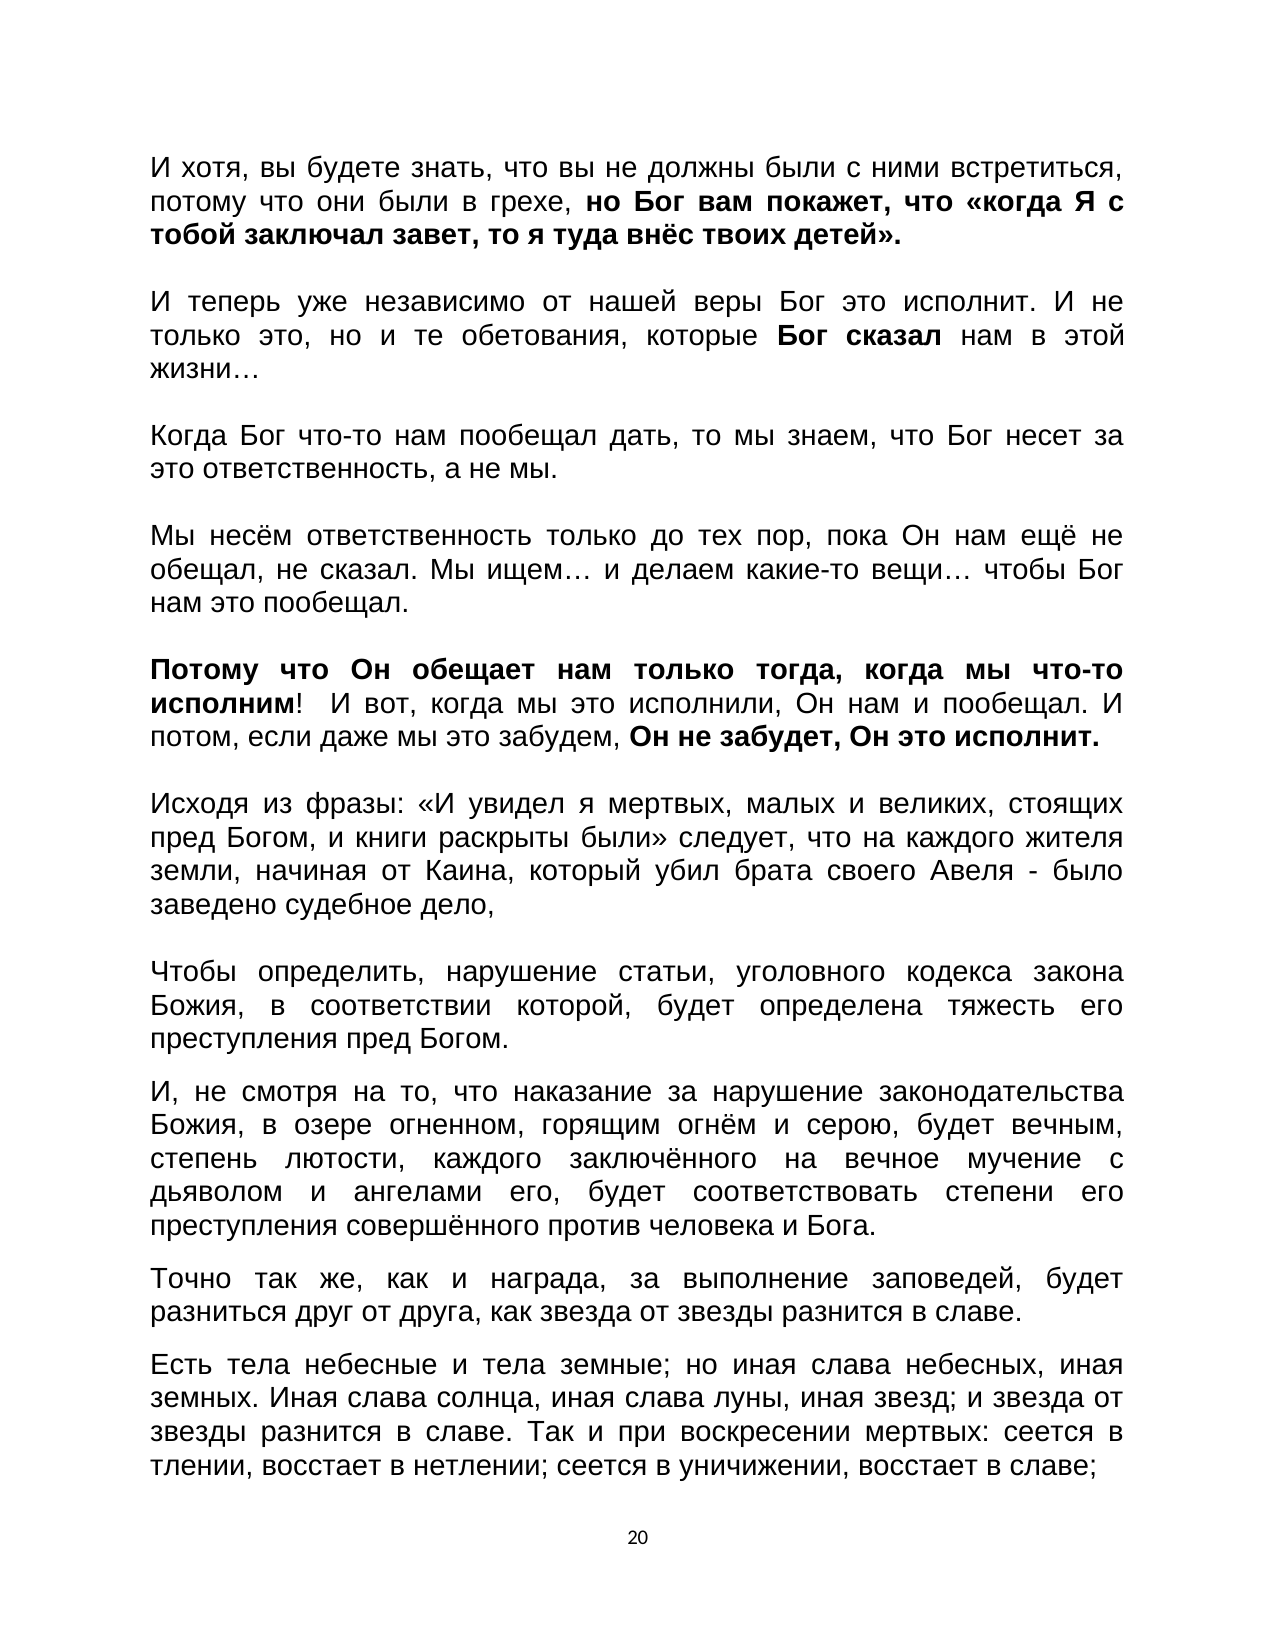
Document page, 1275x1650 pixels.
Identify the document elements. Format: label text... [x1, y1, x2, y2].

text И хотя, вы будете знать, что вы не должны были с ними встретиться, потому что они были в грехе, но Бог вам покажет, что «когда Я с тобой заключал завет, то я туда внёс твоих детей». [150, 150, 1125, 251]
text Исходя из фразы: «И увидел я мертвых, малых и великих, стоящих пред Богом, и книги раскрыты были» следует, что на каждого жителя земли, начиная от Каина, который убил брата своего Авеля - было заведено судебное дело, [150, 786, 1125, 920]
text И теперь уже независимо от нашей веры Бог это исполнит. И не только это, но и те обетования, которые Бог сказал нам в этой жизни… [150, 284, 1125, 384]
text Точно так же, как и награда, за выполнение заповедей, будет разниться друг от друга, как звезда от звезды разнится в славе. [150, 1261, 1125, 1328]
text И, не смотря на то, что наказание за нарушение законодательства Божия, в озере огненном, горящим огнём и серою, будет вечным, степень лютости, каждого заключённого на вечное мучение с дьяволом и ангелами его, будет соответствовать степени его преступления совершённого против человека и Бога. [150, 1074, 1125, 1241]
text Чтобы определить, нарушение статьи, уголовного кодекса закона Божия, в соответствии которой, будет определена тяжесть его преступления пред Богом. [150, 954, 1125, 1054]
text Потому что Он обещает нам только тогда, когда мы что-то исполним! И вот, когда мы это исполнили, Он нам и пообещал. И потом, если даже мы это забудем, Он не забудет, Он это исполнит. [150, 652, 1125, 753]
text Мы несём ответственность только до тех пор, пока Он нам ещё не обещал, не сказал. Мы ищем… и делаем какие-то вещи… чтобы Бог нам это пообещал. [150, 518, 1125, 619]
text Когда Бог что-то нам пообещал дать, то мы знаем, что Бог несет за это ответственность, а не мы. [150, 418, 1125, 485]
text Есть тела небесные и тела земные; но иная слава небесных, иная земных. Иная слава солнца, иная слава луны, иная звезд; и звезда от звезды разнится в славе. Так и при воскресении мертвых: сеется в тлении, восстает в нетлении; сеется в уничижении, восстает в славе; [150, 1347, 1125, 1481]
